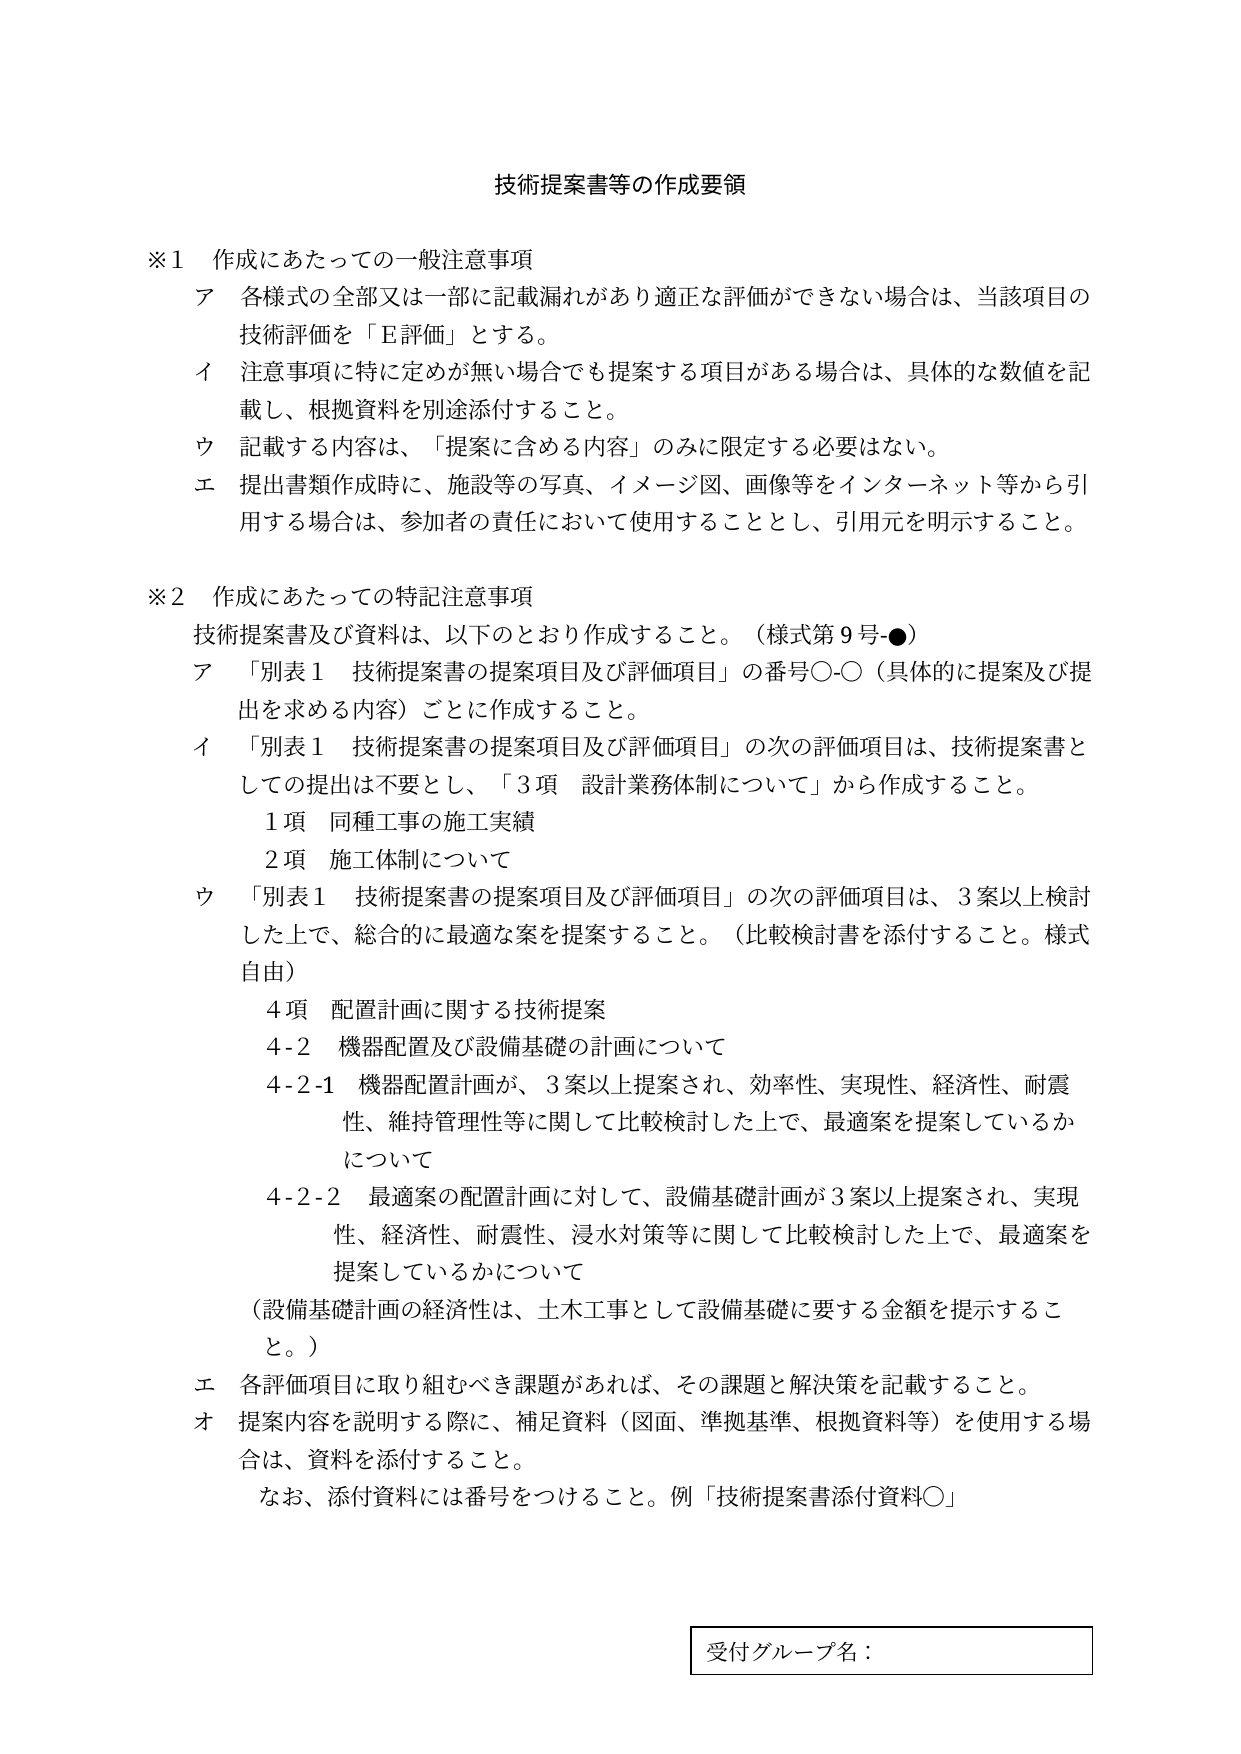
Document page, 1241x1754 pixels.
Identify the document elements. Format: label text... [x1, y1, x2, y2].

text ウ 記載する内容は、「提案に含める内容」のみに限定する必要はない。 [148, 427, 1092, 464]
text ４-２ 機器配置及び設備基礎の計画について [148, 1027, 1092, 1064]
text と。） [148, 1327, 1092, 1364]
text ４項 配置計画に関する技術提案 [148, 989, 1092, 1027]
text オ 提案内容を説明する際に、補足資料（図面、準拠基準、根拠資料等）を使用する場合は、資料を添付すること。 [169, 1402, 1092, 1477]
text ア 各様式の全部又は一部に記載漏れがあり適正な評価ができない場合は、当該項目の技術評価を「Ｅ評価」とする。 [148, 277, 1092, 352]
text エ 提出書類作成時に、施設等の写真、イメージ図、画像等をインターネット等から引用する場合は、参加者の責任において使用することとし、引用元を明示すること。 [148, 464, 1092, 539]
text エ 各評価項目に取り組むべき課題があれば、その課題と解決策を記載すること。 [148, 1364, 1092, 1402]
text 性、維持管理性等に関して比較検討した上で、最適案を提案しているか [148, 1102, 1092, 1139]
text ウ 「別表１ 技術提案書の提案項目及び評価項目」の次の評価項目は、３案以上検討した上で、総合的に最適な案を提案すること。（比較検討書を添付すること。様式自由） [148, 877, 1092, 989]
text 技術提案書等の作成要領 [148, 164, 1092, 202]
text ４-２-1 機器配置計画が、３案以上提案され、効率性、実現性、経済性、耐震 [148, 1064, 1092, 1102]
text ※２ 作成にあたっての特記注意事項 [148, 577, 1092, 614]
text ４-２-２ 最適案の配置計画に対して、設備基礎計画が３案以上提案され、実現 [148, 1177, 1092, 1214]
text なお、添付資料には番号をつけること。例「技術提案書添付資料〇」 [235, 1477, 1092, 1514]
text （設備基礎計画の経済性は、土木工事として設備基礎に要する金額を提示するこ [148, 1289, 1092, 1327]
text ２項 施工体制について [191, 839, 1092, 877]
text イ 注意事項に特に定めが無い場合でも提案する項目がある場合は、具体的な数値を記載し、根拠資料を別途添付すること。 [148, 352, 1092, 427]
text について [148, 1139, 1092, 1177]
text イ 「別表１ 技術提案書の提案項目及び評価項目」の次の評価項目は、技術提案書としての提出は不要とし、「３項 設計業務体制について」から作成すること。 [191, 727, 1092, 802]
text ※１ 作成にあたっての一般注意事項 [148, 239, 1092, 277]
text ア 「別表１ 技術提案書の提案項目及び評価項目」の番号〇-〇（具体的に提案及び提出を求める内容）ごとに作成すること。 [191, 652, 1092, 727]
text １項 同種工事の施工実績 [191, 802, 1092, 839]
text 技術提案書及び資料は、以下のとおり作成すること。（様式第9号-●） [148, 614, 1092, 652]
text 性、経済性、耐震性、浸水対策等に関して比較検討した上で、最適案を 提案しているかについて [334, 1214, 1092, 1289]
